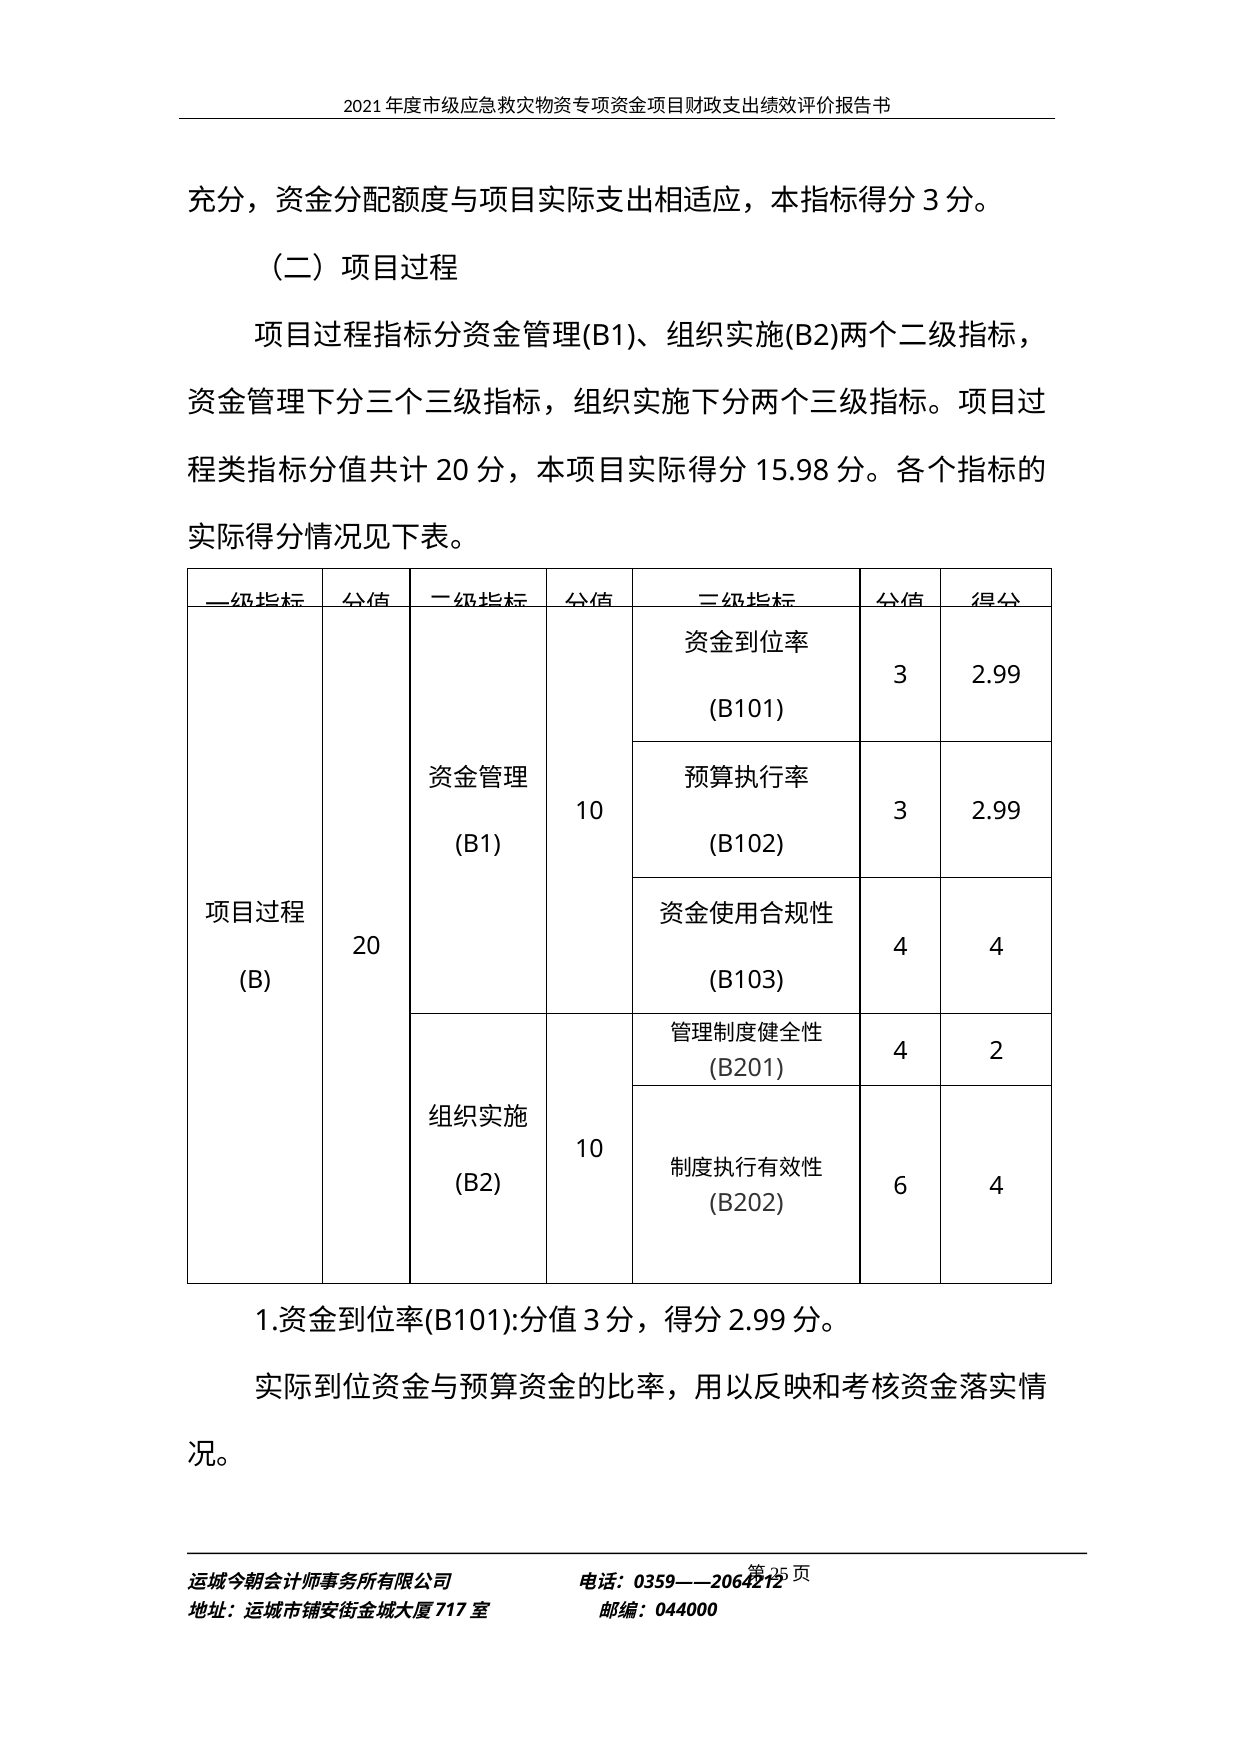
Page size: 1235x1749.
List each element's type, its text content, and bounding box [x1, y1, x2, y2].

table_header 分值 [547, 569, 632, 606]
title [187, 164, 1047, 232]
table_cell 6 [861, 1086, 940, 1283]
table_cell 2 [941, 1014, 1051, 1085]
table_header 三级指标 [633, 569, 859, 606]
table_cell 4 [861, 1014, 940, 1085]
table_cell 4 [941, 1086, 1051, 1283]
table_cell 资金管理(B1) [411, 607, 546, 1012]
table_cell 资金到位率 (B101) [633, 607, 859, 741]
table_cell 资金使用合规性(B103) [633, 878, 859, 1012]
table_cell 项目过程(B) [188, 607, 322, 1283]
table_cell 4 [861, 878, 940, 1012]
table_cell 4 [941, 878, 1051, 1012]
title 项目过程指标分资金管理(B1)、组织实施(B2)两个二级指标，资金管理下分三个三级指标，组织实施下分两个三级指标。项目过程类指标分值共计20分，本项目实际得分15.98分。各个指标的实际得分情况见下表。 [187, 299, 1047, 568]
table_cell 10 [547, 607, 632, 1012]
table_header 二级指标 [411, 569, 546, 606]
table_header 分值 [861, 569, 940, 606]
table_header 一级指标 [188, 569, 322, 606]
table_cell 10 [547, 1014, 632, 1283]
title （二）项目过程 [187, 232, 1047, 299]
table_header 得分 [941, 569, 1051, 606]
table_cell 3 [861, 607, 940, 741]
table_cell 20 [323, 607, 409, 1283]
title 实际到位资金与预算资金的比率，用以反映和考核资金落实情况。 [187, 1351, 1047, 1486]
table_header 分值 [323, 569, 409, 606]
table_cell 预算执行率 (B102) [633, 742, 859, 877]
table_cell 组织实施(B2) [411, 1014, 546, 1283]
table_cell 2.99 [941, 742, 1051, 877]
table_cell 制度执行有效性 (B202) [633, 1086, 859, 1283]
title 1.资金到位率(B101):分值3分，得分2.99分。 [187, 1284, 1047, 1351]
table_cell 3 [861, 742, 940, 877]
table_cell 2.99 [941, 607, 1051, 741]
table_cell 管理制度健全性 (B201) [633, 1014, 859, 1085]
